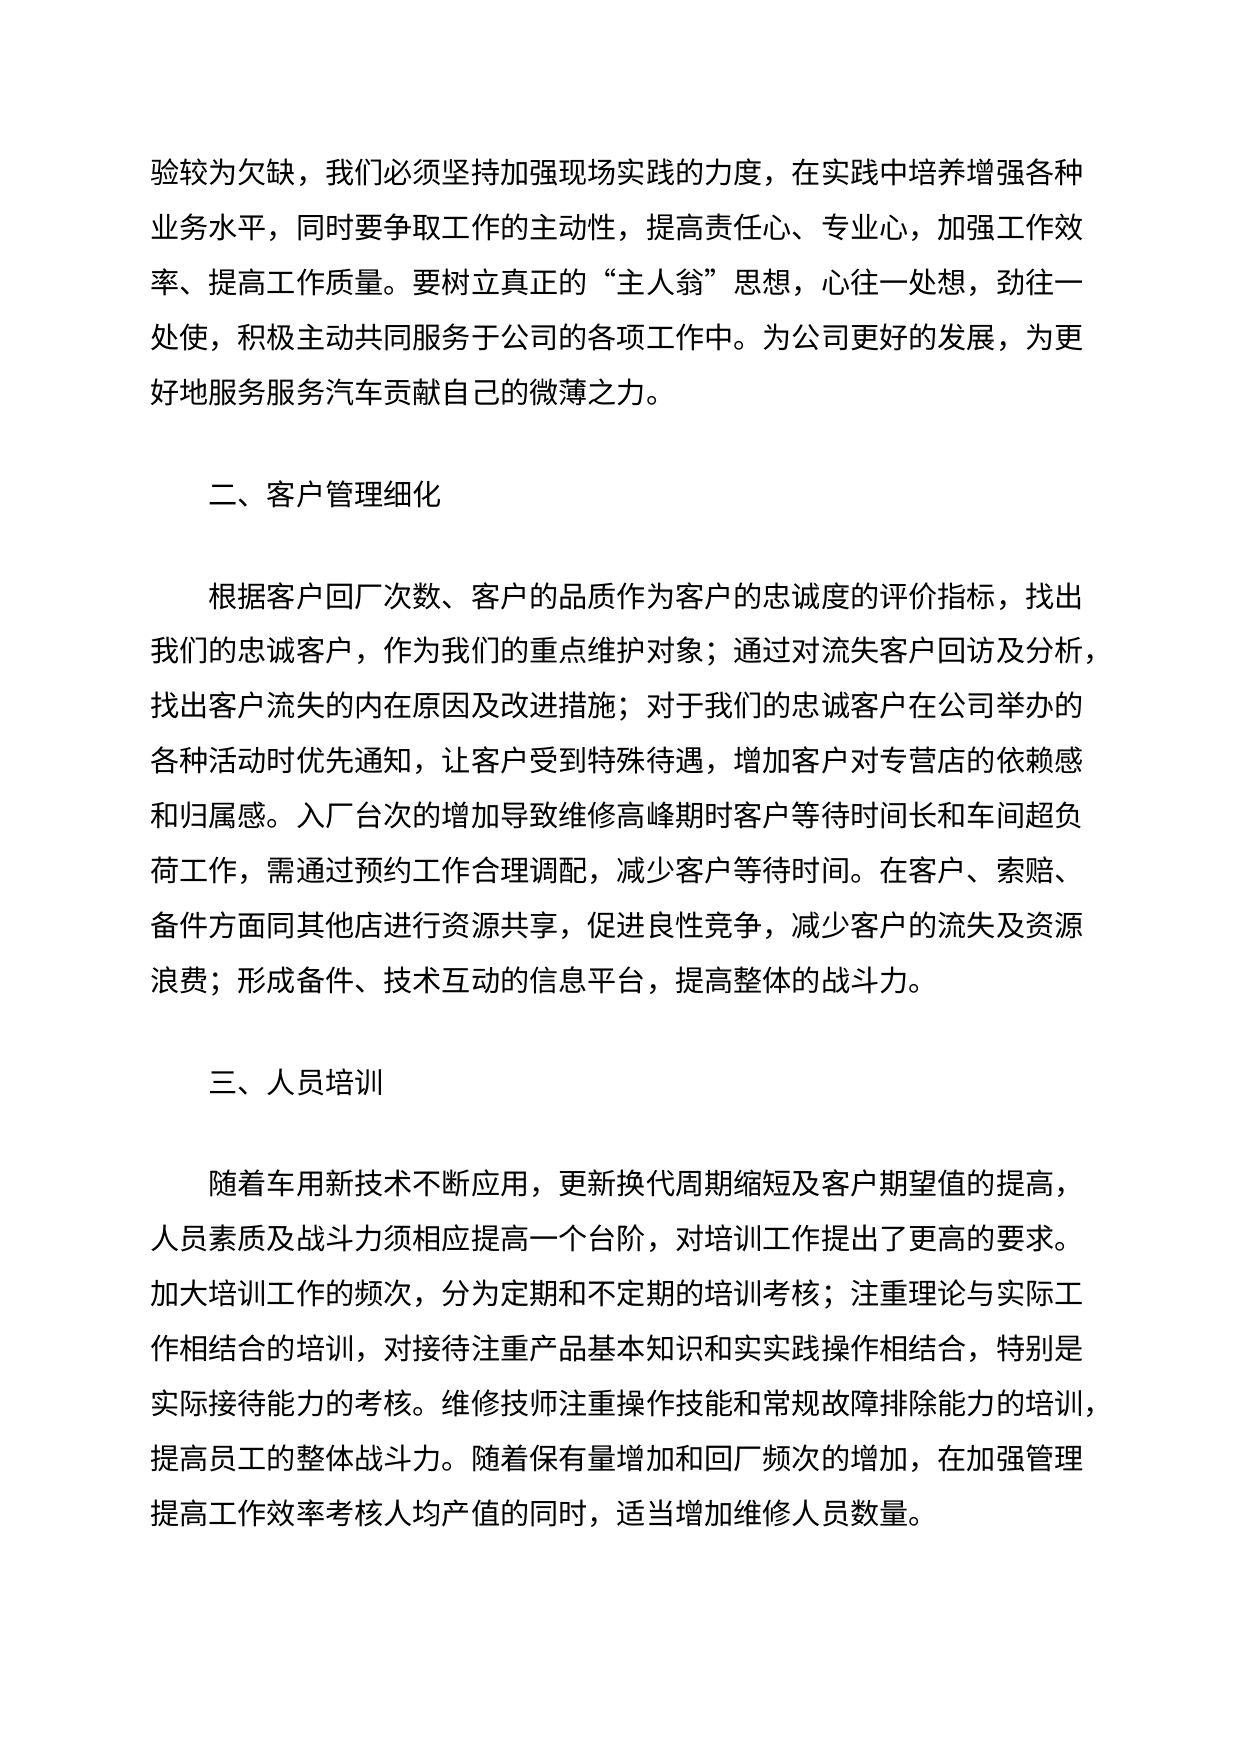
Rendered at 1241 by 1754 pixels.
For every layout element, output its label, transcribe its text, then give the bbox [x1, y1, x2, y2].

text 随着车用新技术不断应用，更新换代周期缩短及客户期望值的提高，人员素质及战斗力须相应提高一个台阶，对培训工作提出了更高的要求。加大培训工作的频次，分为定期和不定期的培训考核；注重理论与实际工作相结合的培训，对接待注重产品基本知识和实实践操作相结合，特别是实际接待能力的考核。维修技师注重操作技能和常规故障排除能力的培训，提高员工的整体战斗力。随着保有量增加和回厂频次的增加，在加强管理提高工作效率考核人均产值的同时，适当增加维修人员数量。 [150, 1161, 1090, 1533]
text 二、客户管理细化 [150, 471, 1090, 514]
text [150, 150, 1090, 412]
text 根据客户回厂次数、客户的品质作为客户的忠诚度的评价指标，找出我们的忠诚客户，作为我们的重点维护对象；通过对流失客户回访及分析，找出客户流失的内在原因及改进措施；对于我们的忠诚客户在公司举办的各种活动时优先通知，让客户受到特殊待遇，增加客户对专营店的依赖感和归属感。入厂台次的增加导致维修高峰期时客户等待时间长和车间超负荷工作，需通过预约工作合理调配，减少客户等待时间。在客户、索赔、备件方面同其他店进行资源共享，促进良性竞争，减少客户的流失及资源浪费；形成备件、技术互动的信息平台，提高整体的战斗力。 [150, 573, 1090, 1000]
text 三、人员培训 [150, 1059, 1090, 1101]
